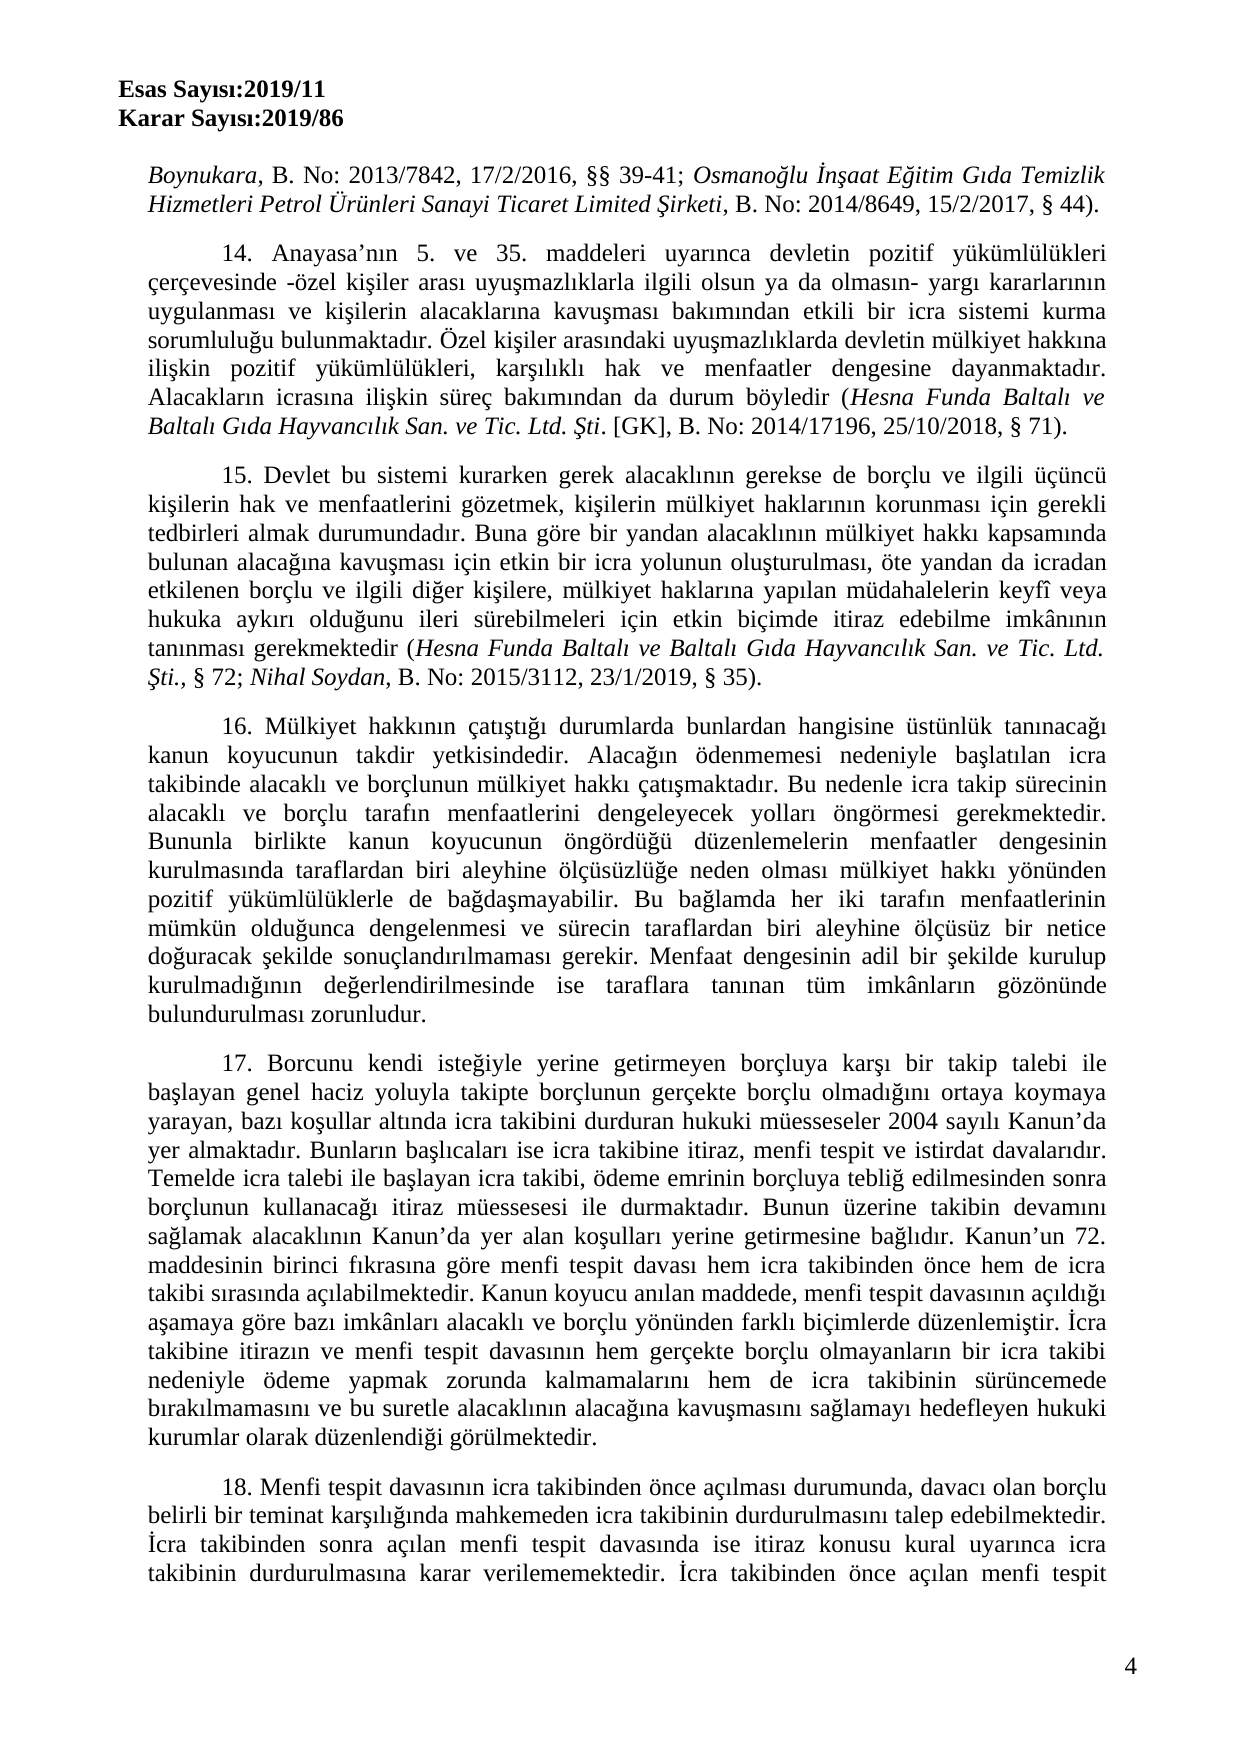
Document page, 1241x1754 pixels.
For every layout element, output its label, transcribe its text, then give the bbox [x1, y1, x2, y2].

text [148, 1472, 1107, 1587]
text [148, 160, 1107, 218]
text 15. Devlet bu sistemi kurarken gerek alacaklının gerekse de borçlu ve ilgili üçüncü kişilerin hak ve menfaatlerini gözetmek, kişilerin mülkiyet haklarının korunması için gerekli tedbirleri almak durumundadır. Buna göre bir yandan alacaklının mülkiyet hakkı kapsamında bulunan alacağına kavuşması için etkin bir icra yolunun oluşturulması, öte yandan da icradan etkilenen borçlu ve ilgili diğer kişilere, mülkiyet haklarına yapılan müdahalelerin keyfî veya hukuka aykırı olduğunu ileri sürebilmeleri için etkin biçimde itiraz edebilme imkânının tanınması gerekmektedir (Hesna Funda Baltalı ve Baltalı Gıda Hayvancılık San. ve Tic. Ltd. Şti., § 72; Nihal Soydan, B. No: 2015/3112, 23/1/2019, § 35). [148, 461, 1107, 691]
text 17. Borcunu kendi isteğiyle yerine getirmeyen borçluya karşı bir takip talebi ile başlayan genel haciz yoluyla takipte borçlunun gerçekte borçlu olmadığını ortaya koymaya yarayan, bazı koşullar altında icra takibini durduran hukuki müesseseler 2004 sayılı Kanun’da yer almaktadır. Bunların başlıcaları ise icra takibine itiraz, menfi tespit ve istirdat davalarıdır. Temelde icra talebi ile başlayan icra takibi, ödeme emrinin borçluya tebliğ edilmesinden sonra borçlunun kullanacağı itiraz müessesesi ile durmaktadır. Bunun üzerine takibin devamını sağlamak alacaklının Kanun’da yer alan koşulları yerine getirmesine bağlıdır. Kanun’un 72. maddesinin birinci fıkrasına göre menfi tespit davası hem icra takibinden önce hem de icra takibi sırasında açılabilmektedir. Kanun koyucu anılan maddede, menfi tespit davasının açıldığı aşamaya göre bazı imkânları alacaklı ve borçlu yönünden farklı biçimlerde düzenlemiştir. İcra takibine itirazın ve menfi tespit davasının hem gerçekte borçlu olmayanların bir icra takibi nedeniyle ödeme yapmak zorunda kalmamalarını hem de icra takibinin sürüncemede bırakılmamasını ve bu suretle alacaklının alacağına kavuşmasını sağlamayı hedefleyen hukuki kurumlar olarak düzenlendiği görülmektedir. [148, 1048, 1107, 1451]
text 16. Mülkiyet hakkının çatıştığı durumlarda bunlardan hangisine üstünlük tanınacağı kanun koyucunun takdir yetkisindedir. Alacağın ödenmemesi nedeniyle başlatılan icra takibinde alacaklı ve borçlunun mülkiyet hakkı çatışmaktadır. Bu nedenle icra takip sürecinin alacaklı ve borçlu tarafın menfaatlerini dengeleyecek yolları öngörmesi gerekmektedir. Bununla birlikte kanun koyucunun öngördüğü düzenlemelerin menfaatler dengesinin kurulmasında taraflardan biri aleyhine ölçüsüzlüğe neden olması mülkiyet hakkı yönünden pozitif yükümlülüklerle de bağdaşmayabilir. Bu bağlamda her iki tarafın menfaatlerinin mümkün olduğunca dengelenmesi ve sürecin taraflardan biri aleyhine ölçüsüz bir netice doğuracak şekilde sonuçlandırılmaması gerekir. Menfaat dengesinin adil bir şekilde kurulup kurulmadığının değerlendirilmesinde ise taraflara tanınan tüm imkânların gözönünde bulundurulması zorunludur. [148, 711, 1107, 1028]
text 14. Anayasa’nın 5. ve 35. maddeleri uyarınca devletin pozitif yükümlülükleri çerçevesinde -özel kişiler arası uyuşmazlıklarla ilgili olsun ya da olmasın- yargı kararlarının uygulanması ve kişilerin alacaklarına kavuşması bakımından etkili bir icra sistemi kurma sorumluluğu bulunmaktadır. Özel kişiler arasındaki uyuşmazlıklarda devletin mülkiyet hakkına ilişkin pozitif yükümlülükleri, karşılıklı hak ve menfaatler dengesine dayanmaktadır. Alacakların icrasına ilişkin süreç bakımından da durum böyledir (Hesna Funda Baltalı ve Baltalı Gıda Hayvancılık San. ve Tic. Ltd. Şti. [GK], B. No: 2014/17196, 25/10/2018, § 71). [148, 238, 1107, 440]
